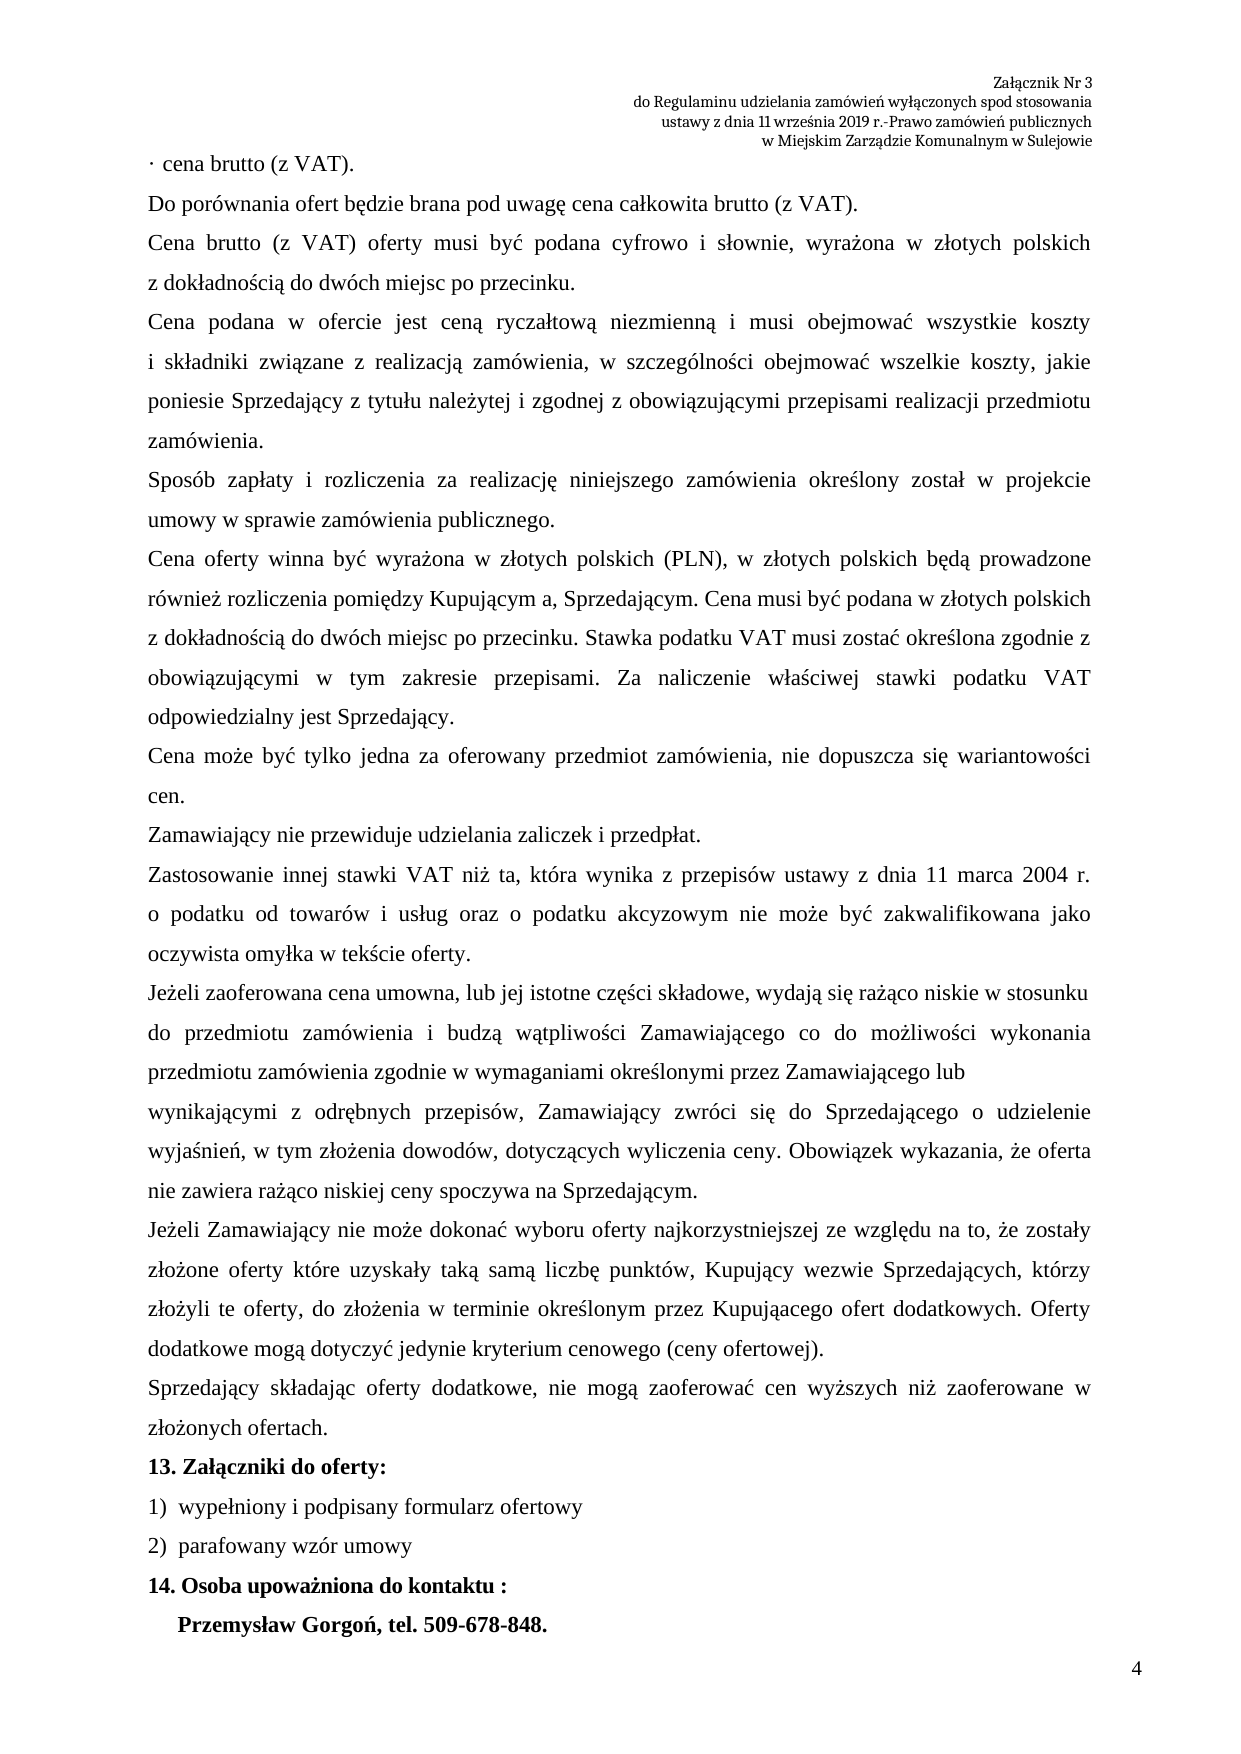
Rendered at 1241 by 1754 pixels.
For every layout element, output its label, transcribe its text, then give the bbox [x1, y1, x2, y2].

text 2) parafowany wzór umowy [148, 1532, 1092, 1558]
text Do porównania ofert będzie brana pod uwagę cena całkowita brutto (z VAT). [148, 190, 1092, 216]
text wynikającymi z odrębnych przepisów, Zamawiający zwróci się do Sprzedającego o udzielenie wyjaśnień, w tym złożenia dowodów, dotyczących wyliczenia ceny. Obowiązek wykazania, że oferta nie zawiera rażąco niskiej ceny spoczywa na Sprzedającym. [148, 1098, 1092, 1203]
text Jeżeli Zamawiający nie może dokonać wyboru oferty najkorzystniejszej ze względu na to, że zostały złożone oferty które uzyskały taką samą liczbę punktów, Kupujący wezwie Sprzedających, którzy złożyli te oferty, do złożenia w terminie określonym przez Kupująacego ofert dodatkowych. Oferty dodatkowe mogą dotyczyć jedynie kryterium cenowego (ceny ofertowej). [148, 1216, 1092, 1361]
text 14. Osoba upoważniona do kontaktu : [148, 1572, 1092, 1598]
text Przemysław Gorgoń, tel. 509-678-848. [177, 1611, 1092, 1637]
text Cena brutto (z VAT) oferty musi być podana cyfrowo i słownie, wyrażona w złotych polskich z dokładnością do dwóch miejsc po przecinku. [148, 229, 1092, 295]
text Sprzedający składając oferty dodatkowe, nie mogą zaoferować cen wyższych niż zaoferowane w złożonych ofertach. [148, 1374, 1092, 1440]
text Jeżeli zaoferowana cena umowna, lub jej istotne części składowe, wydają się rażąco niskie w stosunku [148, 979, 1092, 1006]
text Cena podana w ofercie jest ceną ryczałtową niezmienną i musi obejmować wszystkie koszty i składniki związane z realizacją zamówienia, w szczególności obejmować wszelkie koszty, jakie poniesie Sprzedający z tytułu należytej i zgodnej z obowiązującymi przepisami realizacji przedmiotu zamówienia. [148, 308, 1092, 453]
text Zastosowanie innej stawki VAT niż ta, która wynika z przepisów ustawy z dnia 11 marca 2004 r. o podatku od towarów i usług oraz o podatku akcyzowym nie może być zakwalifikowana jako oczywista omyłka w tekście oferty. [148, 861, 1092, 966]
text Cena może być tylko jedna za oferowany przedmiot zamówienia, nie dopuszcza się wariantowości cen. [148, 743, 1092, 808]
text 1) wypełniony i podpisany formularz ofertowy [148, 1493, 1092, 1519]
text Zamawiający nie przewiduje udzielania zaliczek i przedpłat. [148, 822, 1092, 848]
text · cena brutto (z VAT). [148, 150, 1092, 177]
text 13. Załączniki do oferty: [148, 1453, 1092, 1479]
text z dokładnością do dwóch miejsc po przecinku. Stawka podatku VAT musi zostać określona zgodnie z obowiązującymi w tym zakresie przepisami. Za naliczenie właściwej stawki podatku VAT odpowiedzialny jest Sprzedający. [148, 624, 1092, 729]
text Sposób zapłaty i rozliczenia za realizację niniejszego zamówienia określony został w projekcie umowy w sprawie zamówienia publicznego. [148, 466, 1092, 532]
text do przedmiotu zamówienia i budzą wątpliwości Zamawiającego co do możliwości wykonania przedmiotu zamówienia zgodnie w wymaganiami określonymi przez Zamawiającego lub [148, 1019, 1092, 1085]
text Cena oferty winna być wyrażona w złotych polskich (PLN), w złotych polskich będą prowadzone również rozliczenia pomiędzy Kupującym a, Sprzedającym. Cena musi być podana w złotych polskich [148, 545, 1092, 611]
